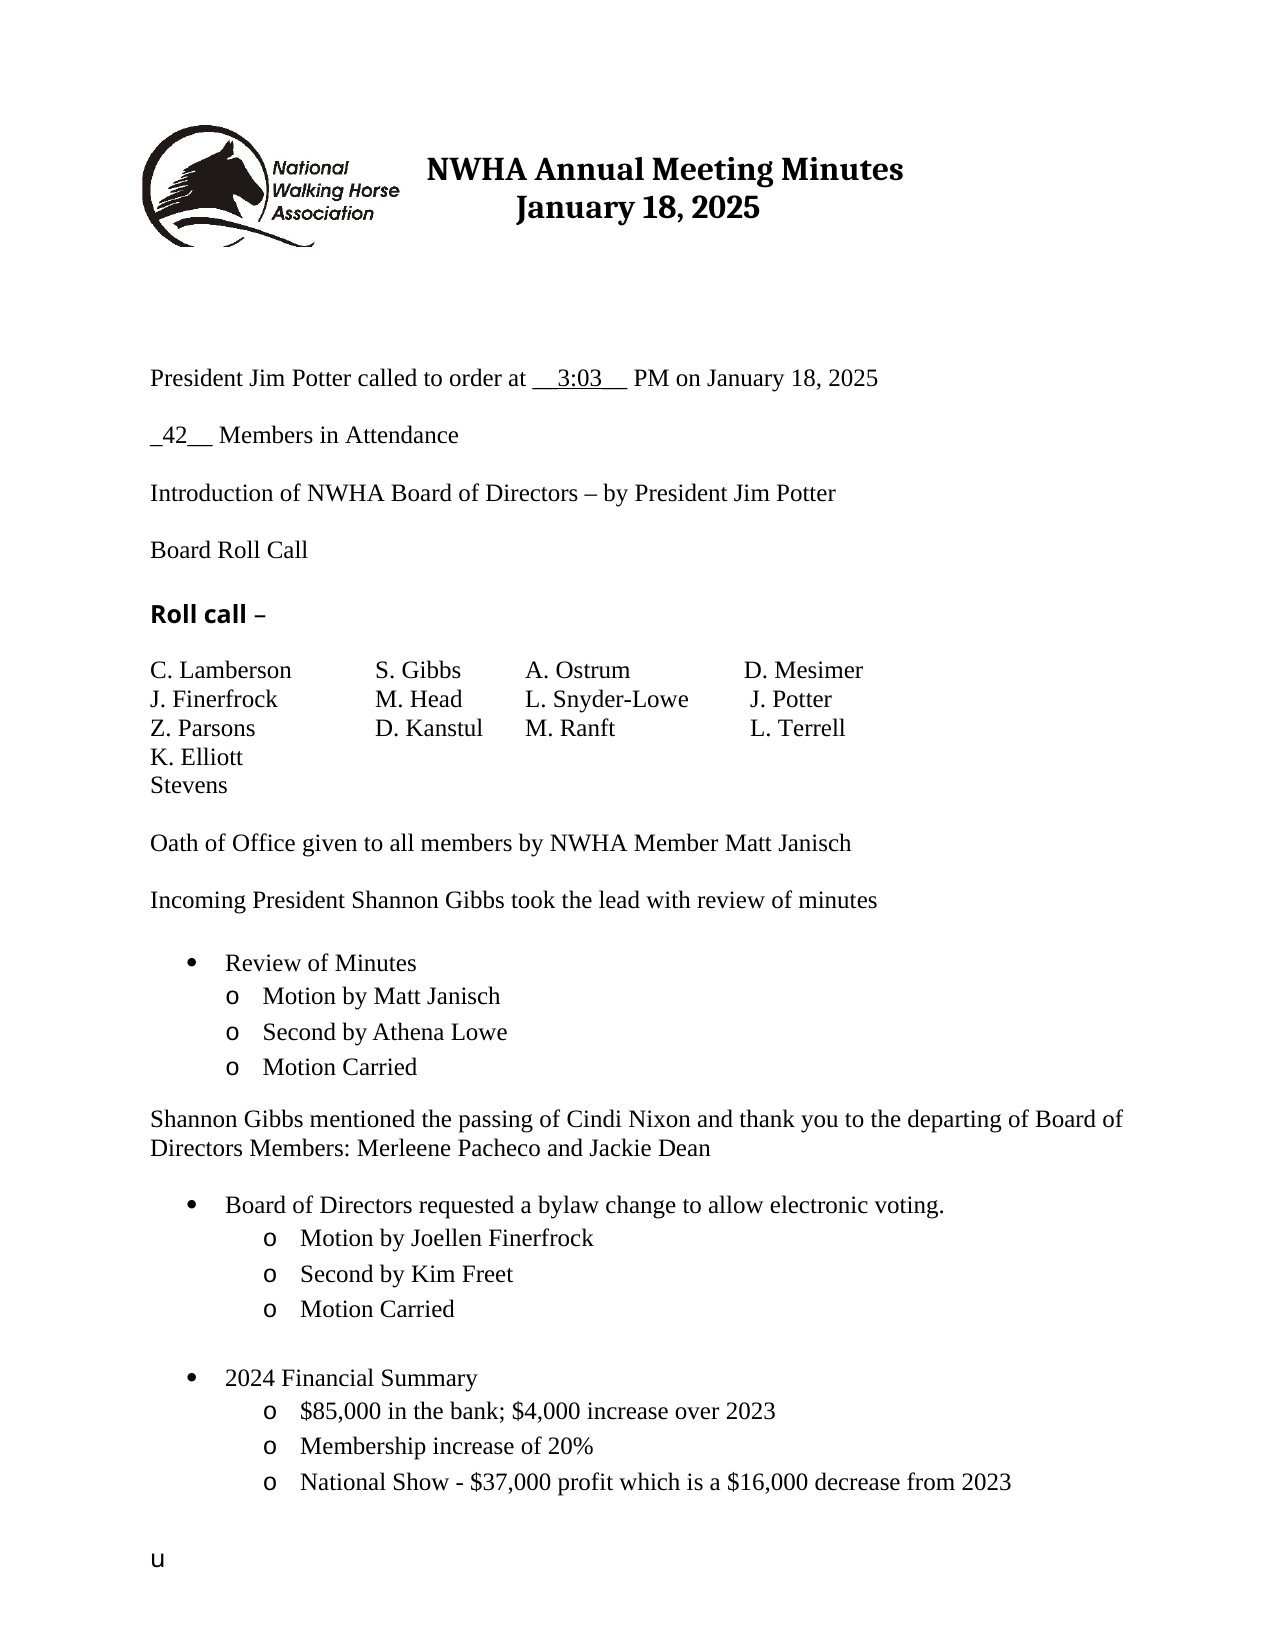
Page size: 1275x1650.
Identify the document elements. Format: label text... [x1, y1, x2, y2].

picture [140, 124, 408, 246]
list Second by Athena Lowe [225, 1017, 1125, 1047]
text Board Roll Call [150, 535, 1125, 564]
list Motion Carried [262, 1294, 1125, 1325]
list Motion by Joellen Finerfrock [262, 1223, 1125, 1254]
list Review of Minutes [187, 948, 1125, 977]
text _42__ Members in Attendance [150, 420, 1125, 449]
text K. Elliott [150, 742, 1125, 770]
text Shannon Gibbs mentioned the passing of Cindi Nixon and thank you to the departing of Board of Directors Members: Merleene Pacheco and Jackie Dean [150, 1104, 1125, 1162]
list Motion Carried [225, 1052, 1125, 1083]
list Second by Kim Freet [262, 1259, 1125, 1290]
text Z. Parsons D. Kanstul M. Ranft L. Terrell [150, 713, 1125, 742]
text January 18, 2025 [408, 188, 1125, 227]
text NWHA Annual Meeting Minutes [408, 150, 1125, 188]
list $85,000 in the bank; $4,000 increase over 2023 [262, 1396, 1125, 1427]
text Oath of Office given to all members by NWHA Member Matt Janisch [150, 828, 1125, 857]
text Roll call – [150, 593, 1125, 630]
text C. Lamberson S. Gibbs A. Ostrum D. Mesimer [150, 655, 1125, 684]
list Membership increase of 20% [262, 1431, 1125, 1462]
list Motion by Matt Janisch [225, 981, 1125, 1012]
text Stevens [150, 770, 1125, 799]
text J. Finerfrock M. Head L. Snyder-Lowe J. Potter [150, 684, 1125, 713]
text Incoming President Shannon Gibbs took the lead with review of minutes [150, 885, 1125, 914]
text Introduction of NWHA Board of Directors – by President Jim Potter [150, 478, 1125, 507]
text President Jim Potter called to order at __3:03__ PM on January 18, 2025 [150, 363, 1125, 392]
list 2024 Financial Summary [187, 1363, 1125, 1391]
list Board of Directors requested a bylaw change to allow electronic voting. [187, 1190, 1125, 1219]
list National Show - $37,000 profit which is a $16,000 decrease from 2023 [262, 1467, 1125, 1497]
